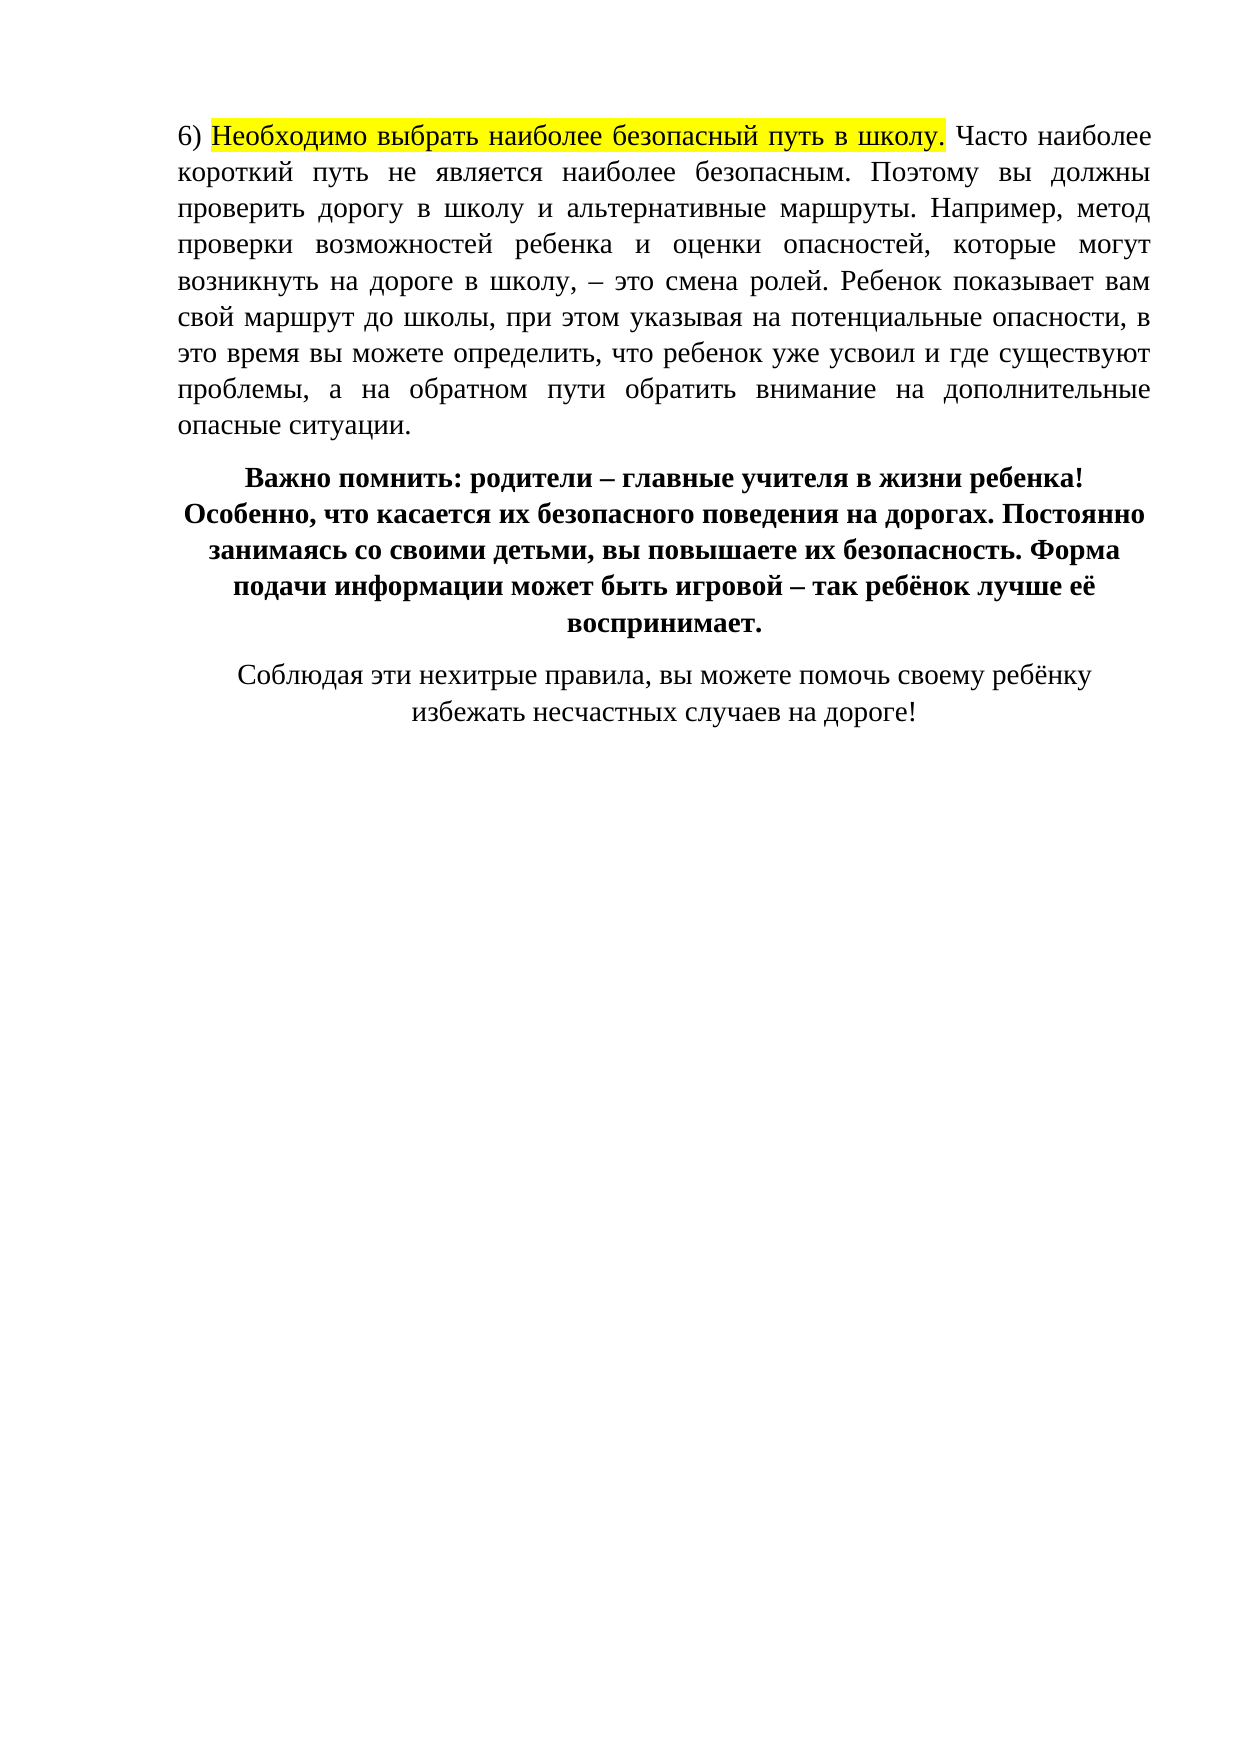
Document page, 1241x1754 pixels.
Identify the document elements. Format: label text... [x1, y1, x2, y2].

text Соблюдая эти нехитрые правила, вы можете помочь своему ребёнку избежать несчастных случаев на дороге! [177, 657, 1152, 727]
text 6) Необходимо выбрать наиболее безопасный путь в школу. Часто наиболее короткий путь не является наиболее безопасным. Поэтому вы должны проверить дорогу в школу и альтернативные маршруты. Например, метод проверки возможностей ребенка и оценки опасностей, которые могут возникнуть на дороге в школу, – это смена ролей. Ребенок показывает вам свой маршрут до школы, при этом указывая на потенциальные опасности, в это время вы можете определить, что ребенок уже усвоил и где существуют проблемы, а на обратном пути обратить внимание на дополнительные опасные ситуации. [177, 118, 1152, 441]
text Важно помнить: родители – главные учителя в жизни ребенка! Особенно, что касается их безопасного поведения на дорогах. Постоянно занимаясь со своими детьми, вы повышаете их безопасность. Форма подачи информации может быть игровой – так ребёнок лучше её воспринимает. [177, 460, 1152, 638]
